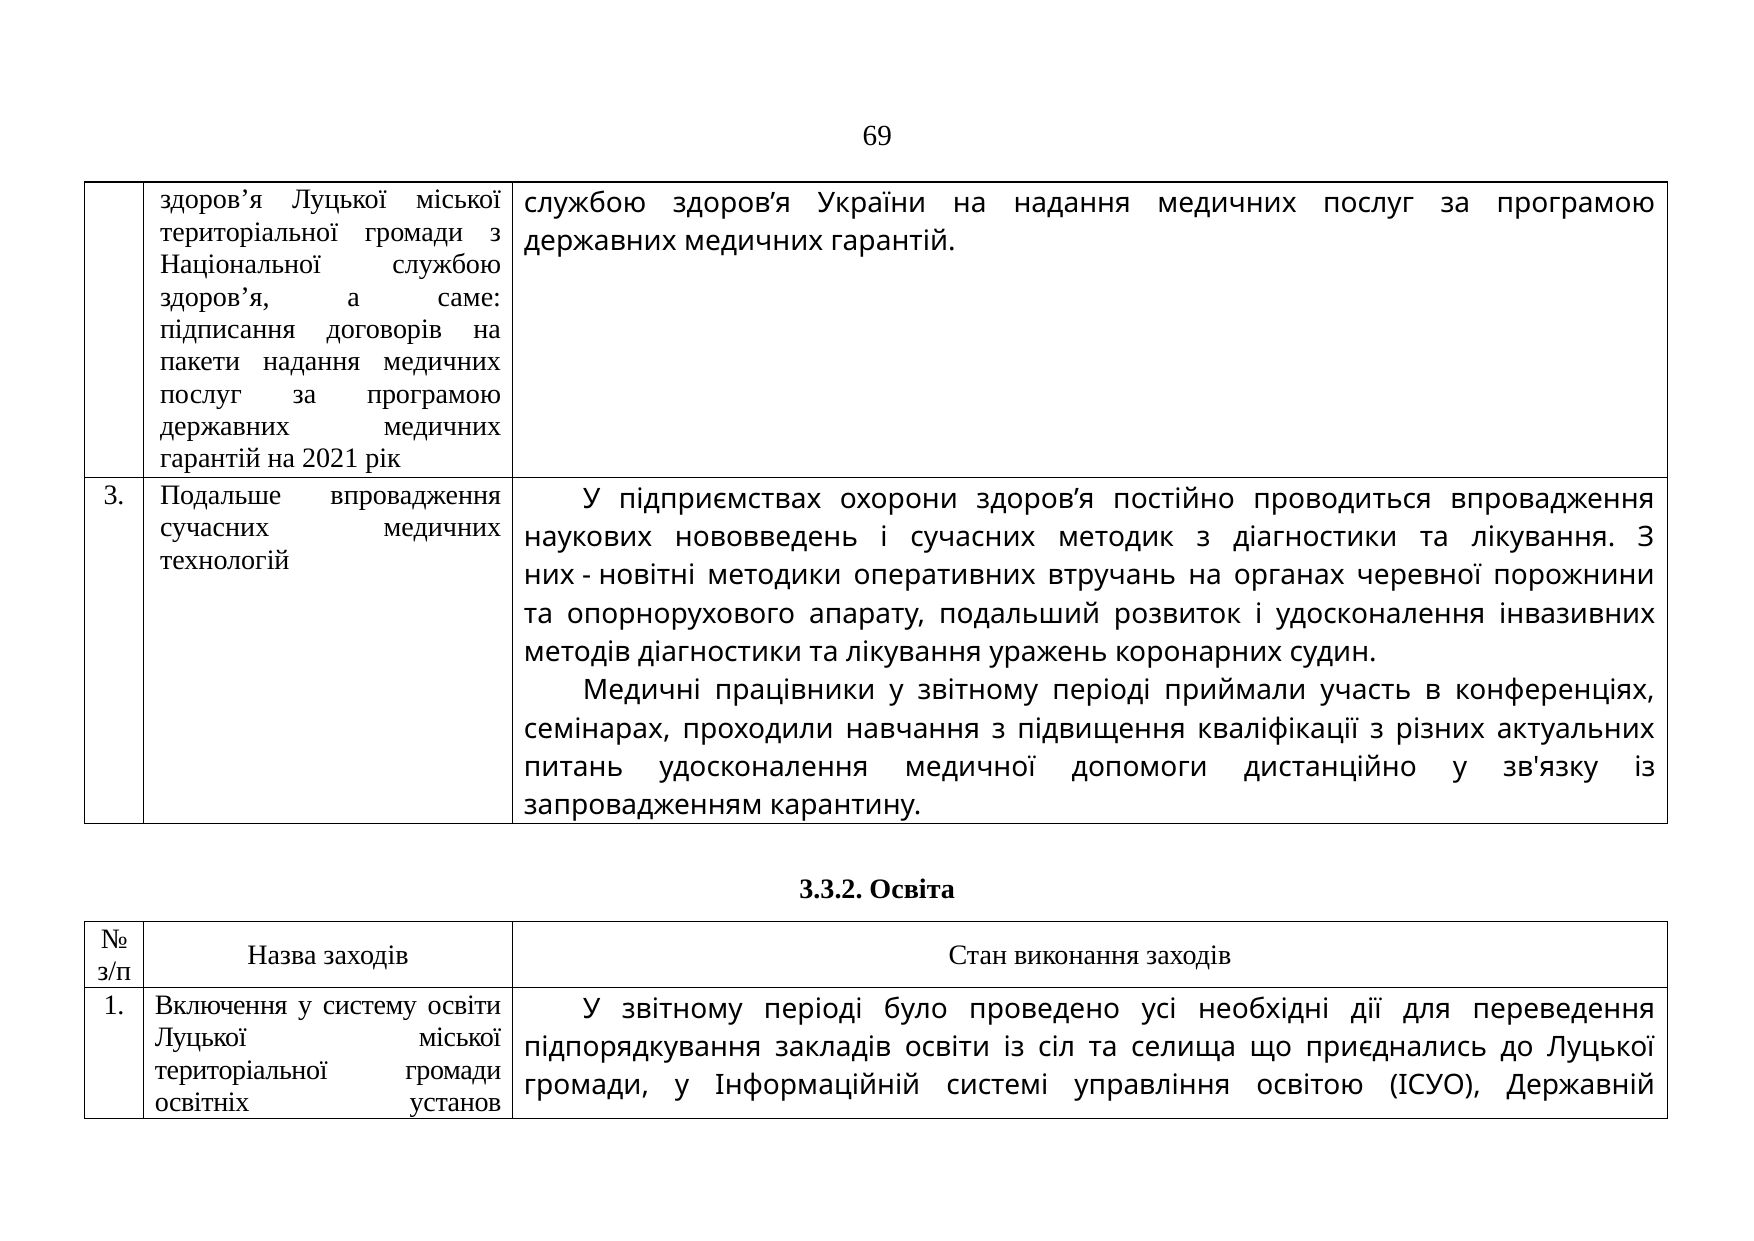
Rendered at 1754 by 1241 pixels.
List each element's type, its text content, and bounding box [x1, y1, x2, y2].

table_cell 3. [85, 478, 143, 823]
table_cell У підприємствах охорони здоров’я постійно проводиться впровадження наукових нововведень і сучасних методик з діагностики та лікування. З них - новітні методики оперативних втручань на органах черевної порожнини та опорнорухового апарату, подальший розвиток і удосконалення інвазивних методів діагностики та лікування уражень коронарних судин. Медичні працівники у звітному періоді приймали участь в конференціях, семінарах, проходили навчання з підвищення кваліфікації з різних актуальних питань удосконалення медичної допомоги дистанційно у зв'язку із запровадженням карантину. [513, 478, 1667, 823]
text 3.3.2. Освіта [118, 872, 1636, 905]
table_header Назва заходів [144, 922, 512, 987]
table_header Стан виконання заходів [513, 922, 1667, 987]
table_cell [513, 988, 1667, 1117]
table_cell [144, 183, 512, 477]
table_cell Подальше впровадження сучасних медичних технологій [144, 478, 512, 823]
table_cell 2. [85, 183, 143, 477]
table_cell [513, 183, 1667, 477]
table_cell 1. [85, 988, 143, 1117]
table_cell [144, 988, 512, 1117]
table_header № з/п [85, 922, 143, 987]
